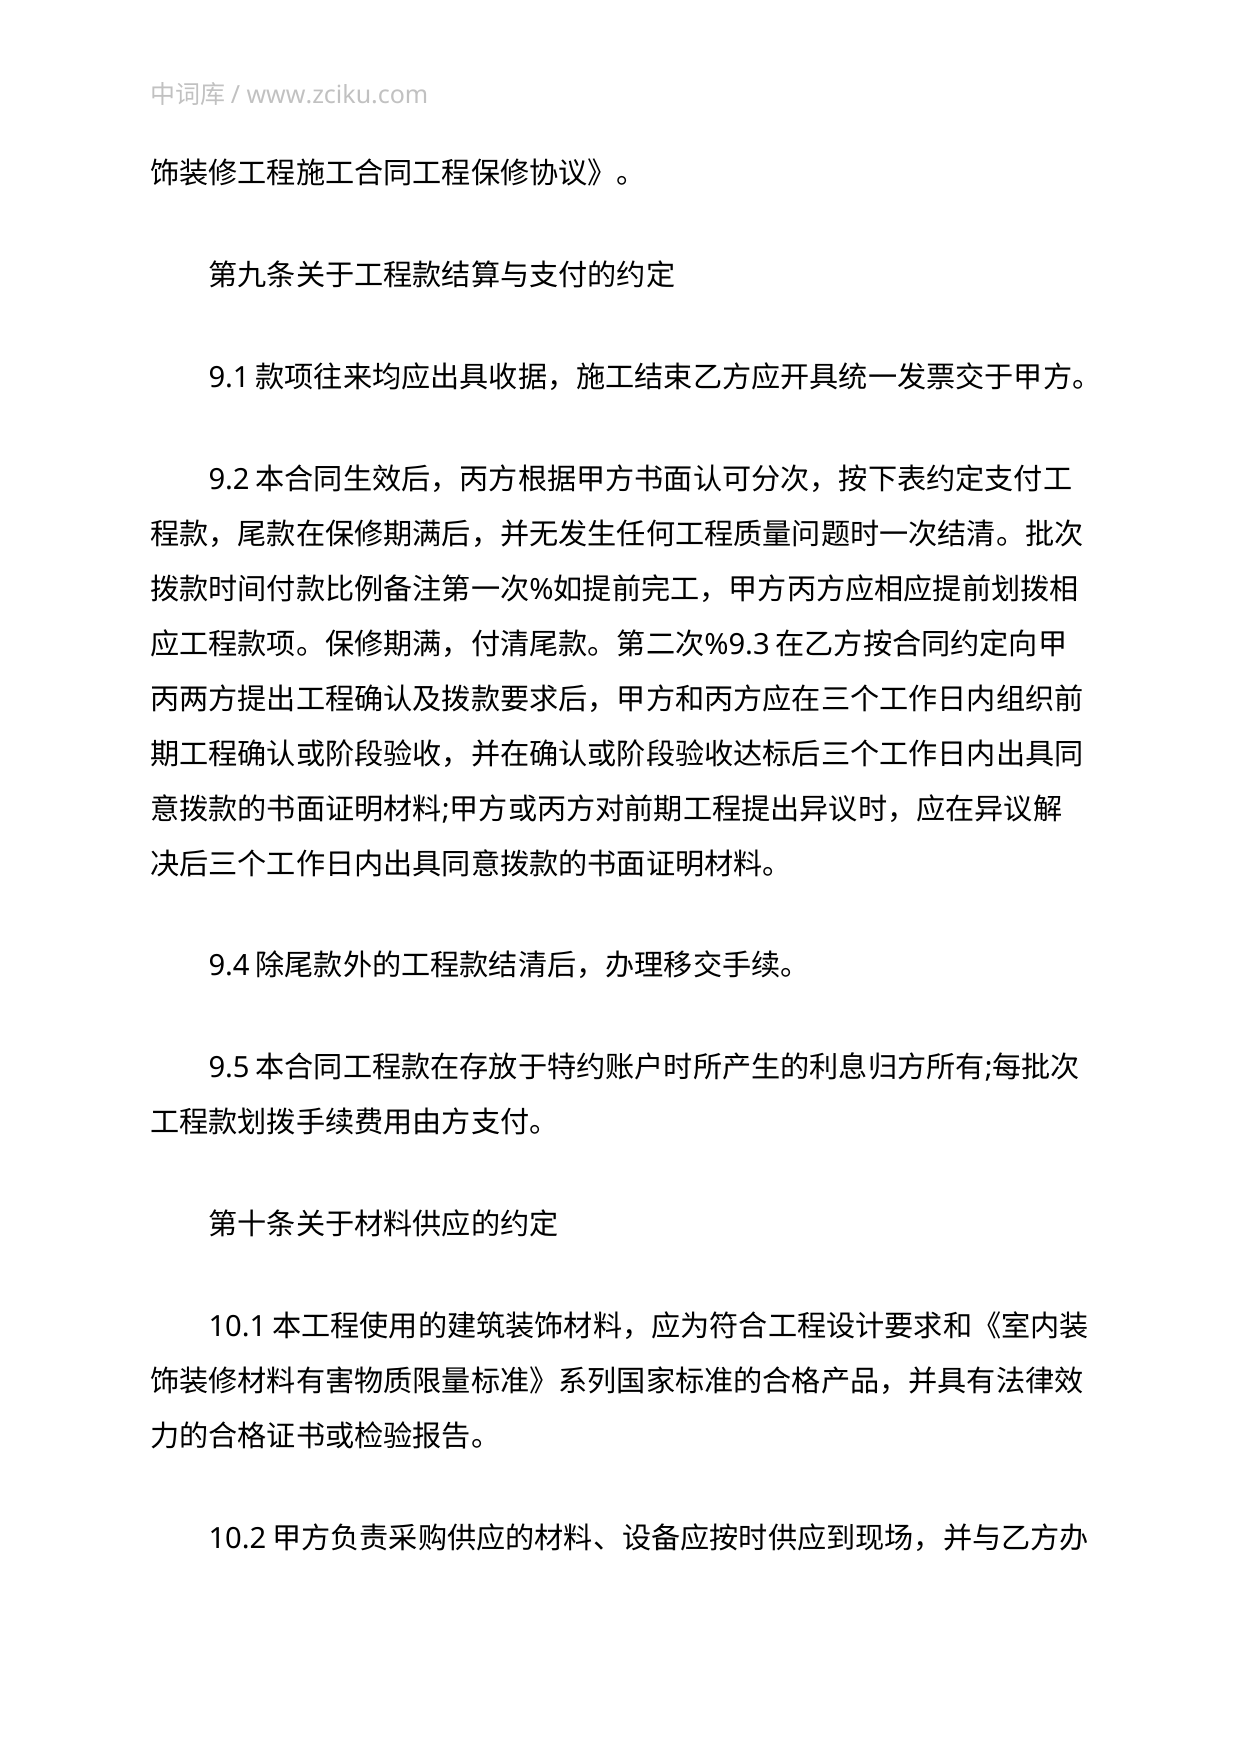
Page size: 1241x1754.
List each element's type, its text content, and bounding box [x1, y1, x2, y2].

text 9.2本合同生效后，丙方根据甲方书面认可分次，按下表约定支付工程款，尾款在保修期满后，并无发生任何工程质量问题时一次结清。批次拨款时间付款比例备注第一次%如提前完工，甲方丙方应相应提前划拨相应工程款项。保修期满，付清尾款。第二次%9.3在乙方按合同约定向甲丙两方提出工程确认及拨款要求后，甲方和丙方应在三个工作日内组织前期工程确认或阶段验收，并在确认或阶段验收达标后三个工作日内出具同意拨款的书面证明材料;甲方或丙方对前期工程提出异议时，应在异议解决后三个工作日内出具同意拨款的书面证明材料。 [150, 456, 1090, 882]
text 9.1款项往来均应出具收据，施工结束乙方应开具统一发票交于甲方。 [150, 353, 1090, 396]
text 第九条关于工程款结算与支付的约定 [150, 252, 1090, 294]
text 第十条关于材料供应的约定 [150, 1201, 1090, 1243]
text 9.5本合同工程款在存放于特约账户时所产生的利息归方所有;每批次工程款划拨手续费用由方支付。 [150, 1044, 1090, 1141]
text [150, 150, 1090, 192]
text 10.1本工程使用的建筑装饰材料，应为符合工程设计要求和《室内装饰装修材料有害物质限量标准》系列国家标准的合格产品，并具有法律效力的合格证书或检验报告。 [150, 1302, 1090, 1455]
text 9.4除尾款外的工程款结清后，办理移交手续。 [150, 942, 1090, 984]
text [150, 1514, 1090, 1557]
